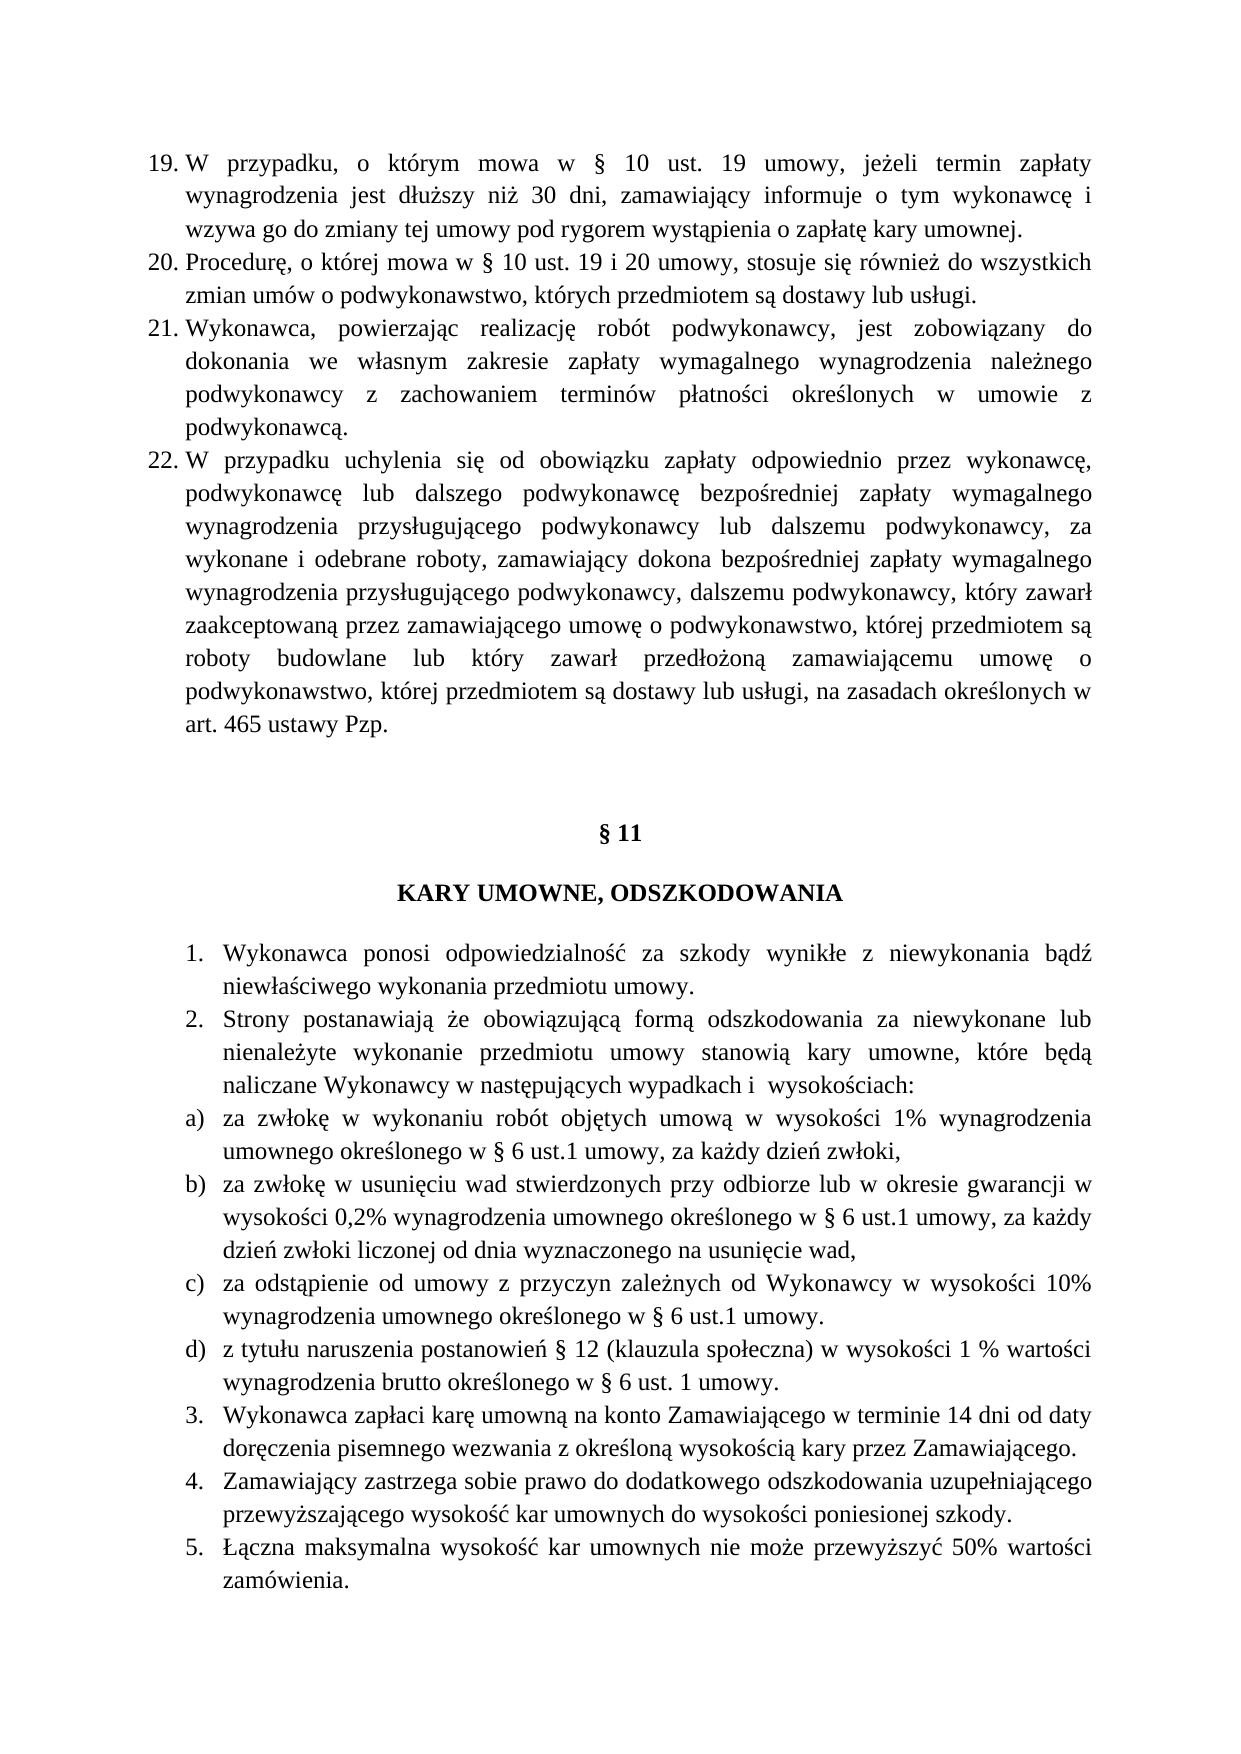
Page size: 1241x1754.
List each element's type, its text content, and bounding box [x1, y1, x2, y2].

list Wykonawca zapłaci karę umowną na konto Zamawiającego w terminie 14 dni od daty doręczenia pisemnego wezwania z określoną wysokością kary przez Zamawiającego. [185, 1400, 1093, 1462]
list Wykonawca, powierzając realizację robót podwykonawcy, jest zobowiązany do dokonania we własnym zakresie zapłaty wymagalnego wynagrodzenia należnego podwykonawcy z zachowaniem terminów płatności określonych w umowie z podwykonawcą. [148, 313, 1093, 441]
list W przypadku, o którym mowa w § 10 ust. 19 umowy, jeżeli termin zapłaty wynagrodzenia jest dłuższy niż 30 dni, zamawiający informuje o tym wykonawcę i wzywa go do zmiany tej umowy pod rygorem wystąpienia o zapłatę kary umownej. [148, 148, 1093, 242]
list Zamawiający zastrzega sobie prawo do dodatkowego odszkodowania uzupełniającego przewyższającego wysokość kar umownych do wysokości poniesionej szkody. [185, 1466, 1093, 1528]
list Łączna maksymalna wysokość kar umownych nie może przewyższyć 50% wartości zamówienia. [185, 1532, 1093, 1594]
list za zwłokę w usunięciu wad stwierdzonych przy odbiorze lub w okresie gwarancji w wysokości 0,2% wynagrodzenia umownego określonego w § 6 ust.1 umowy, za każdy dzień zwłoki liczonej od dnia wyznaczonego na usunięcie wad, [185, 1169, 1093, 1264]
list z tytułu naruszenia postanowień § 12 (klauzula społeczna) w wysokości 1 % wartości wynagrodzenia brutto określonego w § 6 ust. 1 umowy. [185, 1334, 1093, 1396]
text KARY UMOWNE, ODSZKODOWANIA [148, 878, 1093, 907]
list Strony postanawiają że obowiązującą formą odszkodowania za niewykonane lub nienależyte wykonanie przedmiotu umowy stanowią kary umowne, które będą naliczane Wykonawcy w następujących wypadkach i wysokościach: [185, 1004, 1093, 1099]
list Wykonawca ponosi odpowiedzialność za szkody wynikłe z niewykonania bądź niewłaściwego wykonania przedmiotu umowy. [185, 938, 1093, 1000]
list W przypadku uchylenia się od obowiązku zapłaty odpowiednio przez wykonawcę, podwykonawcę lub dalszego podwykonawcę bezpośredniej zapłaty wymagalnego wynagrodzenia przysługującego podwykonawcy lub dalszemu podwykonawcy, za wykonane i odebrane roboty, zamawiający dokona bezpośredniej zapłaty wymagalnego wynagrodzenia przysługującego podwykonawcy, dalszemu podwykonawcy, który zawarł zaakceptowaną przez zamawiającego umowę o podwykonawstwo, której przedmiotem są roboty budowlane lub który zawarł przedłożoną zamawiającemu umowę o podwykonawstwo, której przedmiotem są dostawy lub usługi, na zasadach określonych w art. 465 ustawy Pzp. [148, 445, 1093, 738]
list za zwłokę w wykonaniu robót objętych umową w wysokości 1% wynagrodzenia umownego określonego w § 6 ust.1 umowy, za każdy dzień zwłoki, [185, 1103, 1093, 1165]
list za odstąpienie od umowy z przyczyn zależnych od Wykonawcy w wysokości 10% wynagrodzenia umownego określonego w § 6 ust.1 umowy. [185, 1268, 1093, 1330]
list Procedurę, o której mowa w § 10 ust. 19 i 20 umowy, stosuje się również do wszystkich zmian umów o podwykonawstwo, których przedmiotem są dostawy lub usługi. [148, 247, 1093, 308]
text § 11 [148, 818, 1093, 847]
